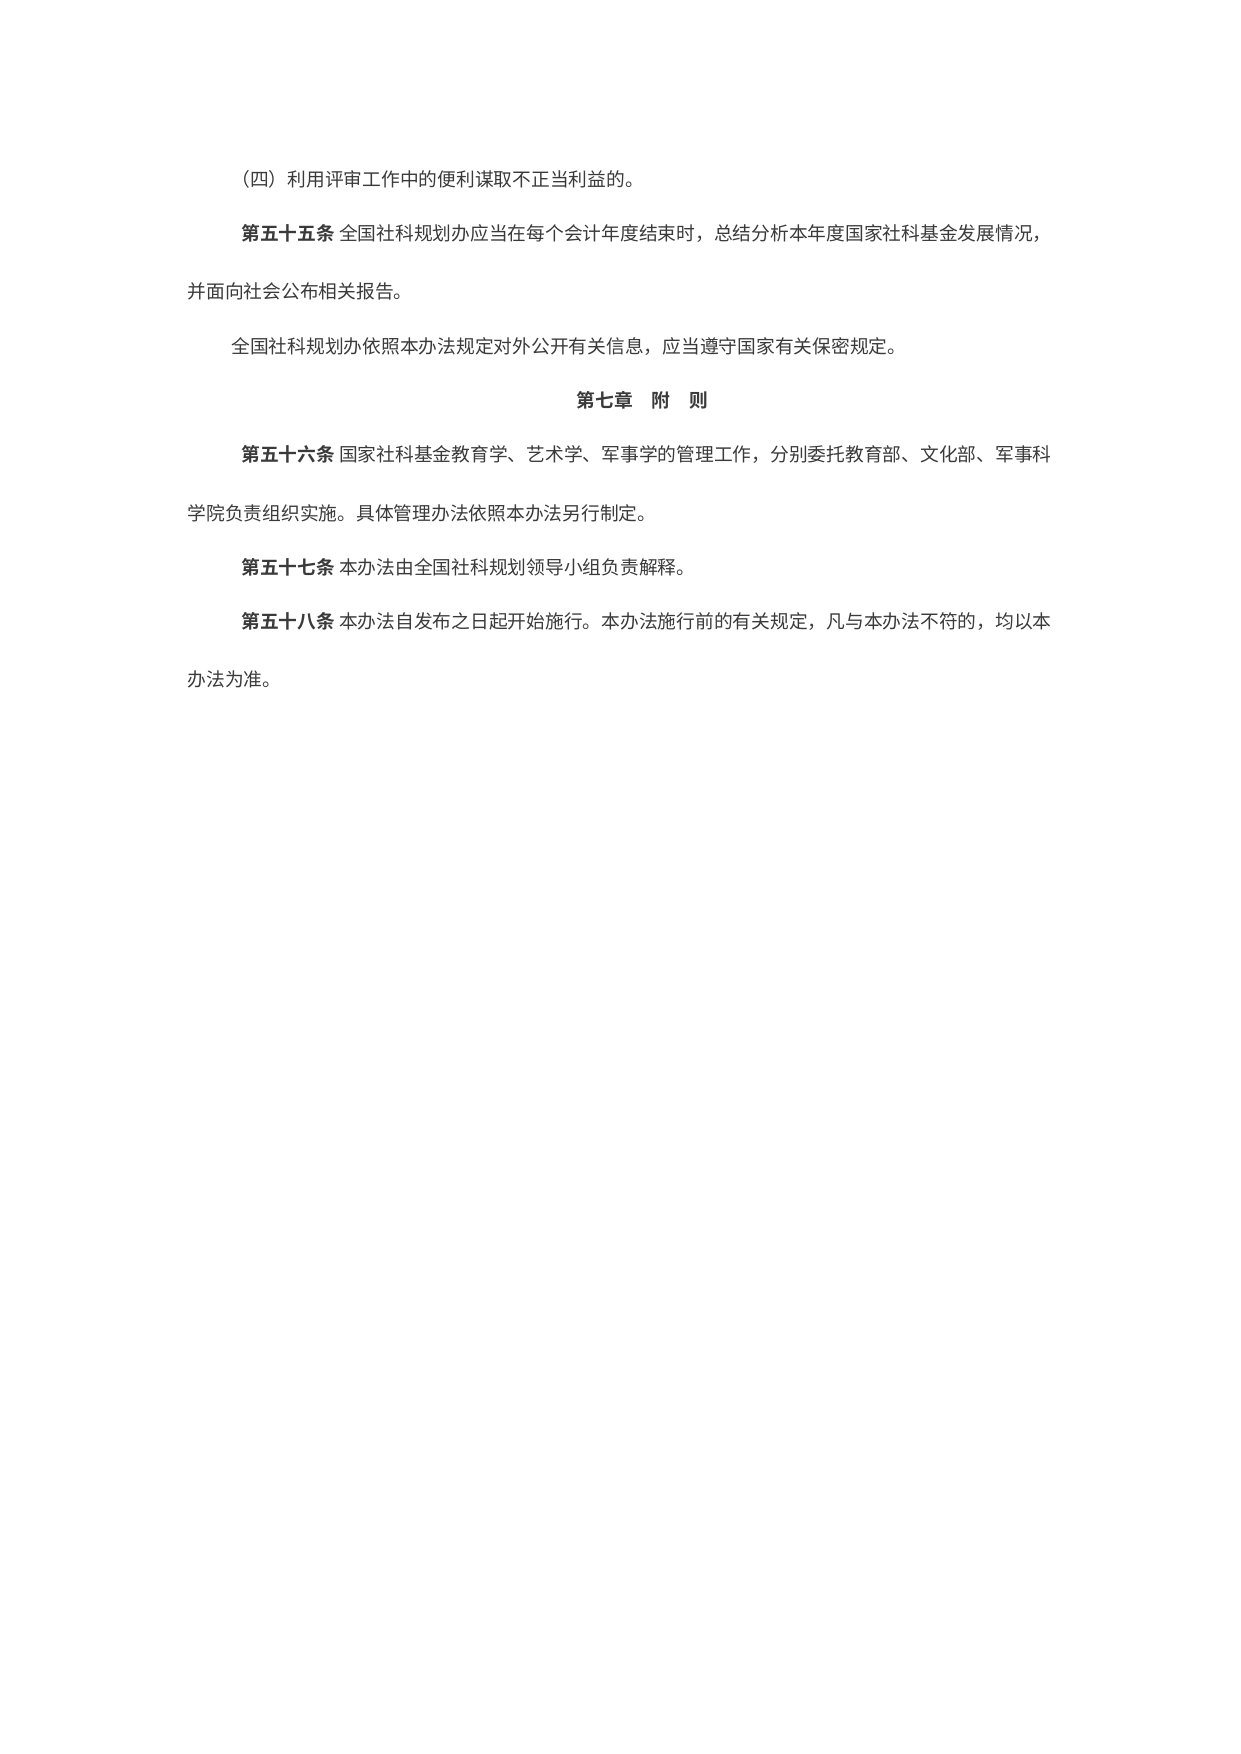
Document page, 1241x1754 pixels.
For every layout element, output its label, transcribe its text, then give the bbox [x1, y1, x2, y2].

text 第七章 附 则 [187, 383, 1053, 415]
text 第五十七条 本办法由全国社科规划领导小组负责解释。 [187, 550, 1053, 582]
text （四）利用评审工作中的便利谋取不正当利益的。 [187, 162, 1053, 194]
text 第五十六条 国家社科基金教育学、艺术学、军事学的管理工作，分别委托教育部、文化部、军事科学院负责组织实施。具体管理办法依照本办法另行制定。 [187, 437, 1053, 528]
text 全国社科规划办依照本办法规定对外公开有关信息，应当遵守国家有关保密规定。 [187, 329, 1053, 361]
text 第五十五条 全国社科规划办应当在每个会计年度结束时，总结分析本年度国家社科基金发展情况，并面向社会公布相关报告。 [187, 216, 1053, 307]
text 第五十八条 本办法自发布之日起开始施行。本办法施行前的有关规定，凡与本办法不符的，均以本办法为准。 [187, 604, 1053, 695]
